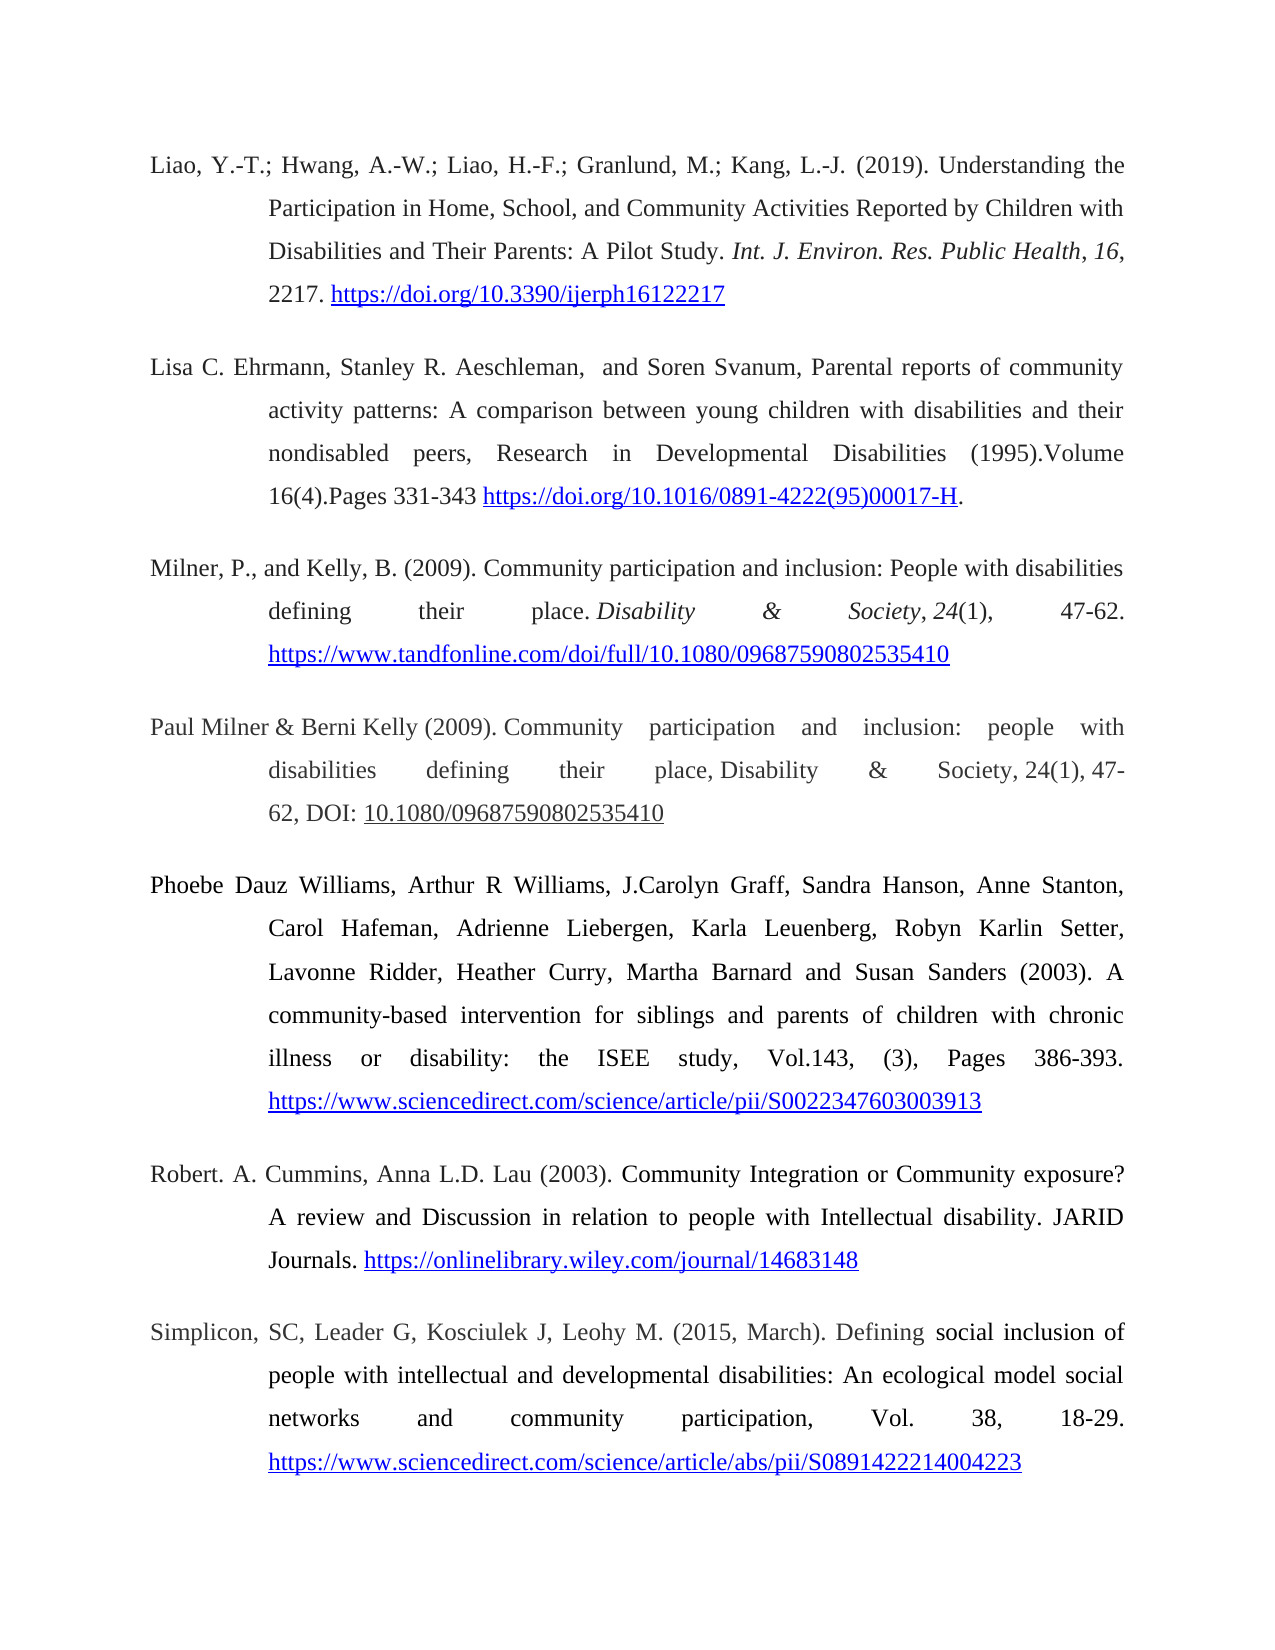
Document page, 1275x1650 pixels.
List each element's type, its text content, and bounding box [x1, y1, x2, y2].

text Simplicon, SC, Leader G, Kosciulek J, Leohy M. (2015, March). Defining social inclusion of people with intellectual and developmental disabilities: An ecological model social networks and community participation, Vol. 38, 18-29. https://www.sciencedirect.com/science/article/abs/pii/S0891422214004223 [150, 1317, 1125, 1475]
text Lisa C. Ehrmann, Stanley R. Aeschleman, and Soren Svanum, Parental reports of community activity patterns: A comparison between young children with disabilities and their nondisabled peers, Research in Developmental Disabilities (1995).Volume 16(4).Pages 331-343 https://doi.org/10.1016/0891-4222(95)00017-H. [150, 380, 1125, 510]
text Liao, Y.-T.; Hwang, A.-W.; Liao, H.-F.; Granlund, M.; Kang, L.-J. (2019). Understanding the Participation in Home, School, and Community Activities Reported by Children with Disabilities and Their Parents: A Pilot Study. Int. J. Environ. Res. Public Health, 16, 2217. https://doi.org/10.3390/ijerph16122217 [150, 179, 1125, 308]
text Paul Milner & Berni Kelly (2009). Community participation and inclusion: people with disabilities defining their place, Disability & Society, 24(1), 47-62, DOI: 10.1080/09687590802535410 [150, 712, 1125, 827]
text Phoebe Dauz Williams, Arthur R Williams, J.Carolyn Graff, Sandra Hanson, Anne Stanton, Carol Hafeman, Adrienne Liebergen, Karla Leuenberg, Robyn Karlin Setter, Lavonne Ridder, Heather Curry, Martha Barnard and Susan Sanders (2003). A community-based intervention for siblings and parents of children with chronic illness or disability: the ISEE study, Vol.143, (3), Pages 386-393. https://www.sciencedirect.com/science/article/pii/S0022347603003913 [150, 870, 1125, 1115]
text Robert. A. Cummins, Anna L.D. Lau (2003). Community Integration or Community exposure? A review and Discussion in relation to people with Intellectual disability. JARID Journals. https://onlinelibrary.wiley.com/journal/14683148 [150, 1159, 1125, 1274]
text Milner, P., and Kelly, B. (2009). Community participation and inclusion: People with disabilities defining their place. Disability & Society, 24(1), 47-62. https://www.tandfonline.com/doi/full/10.1080/09687590802535410 [150, 582, 1125, 668]
